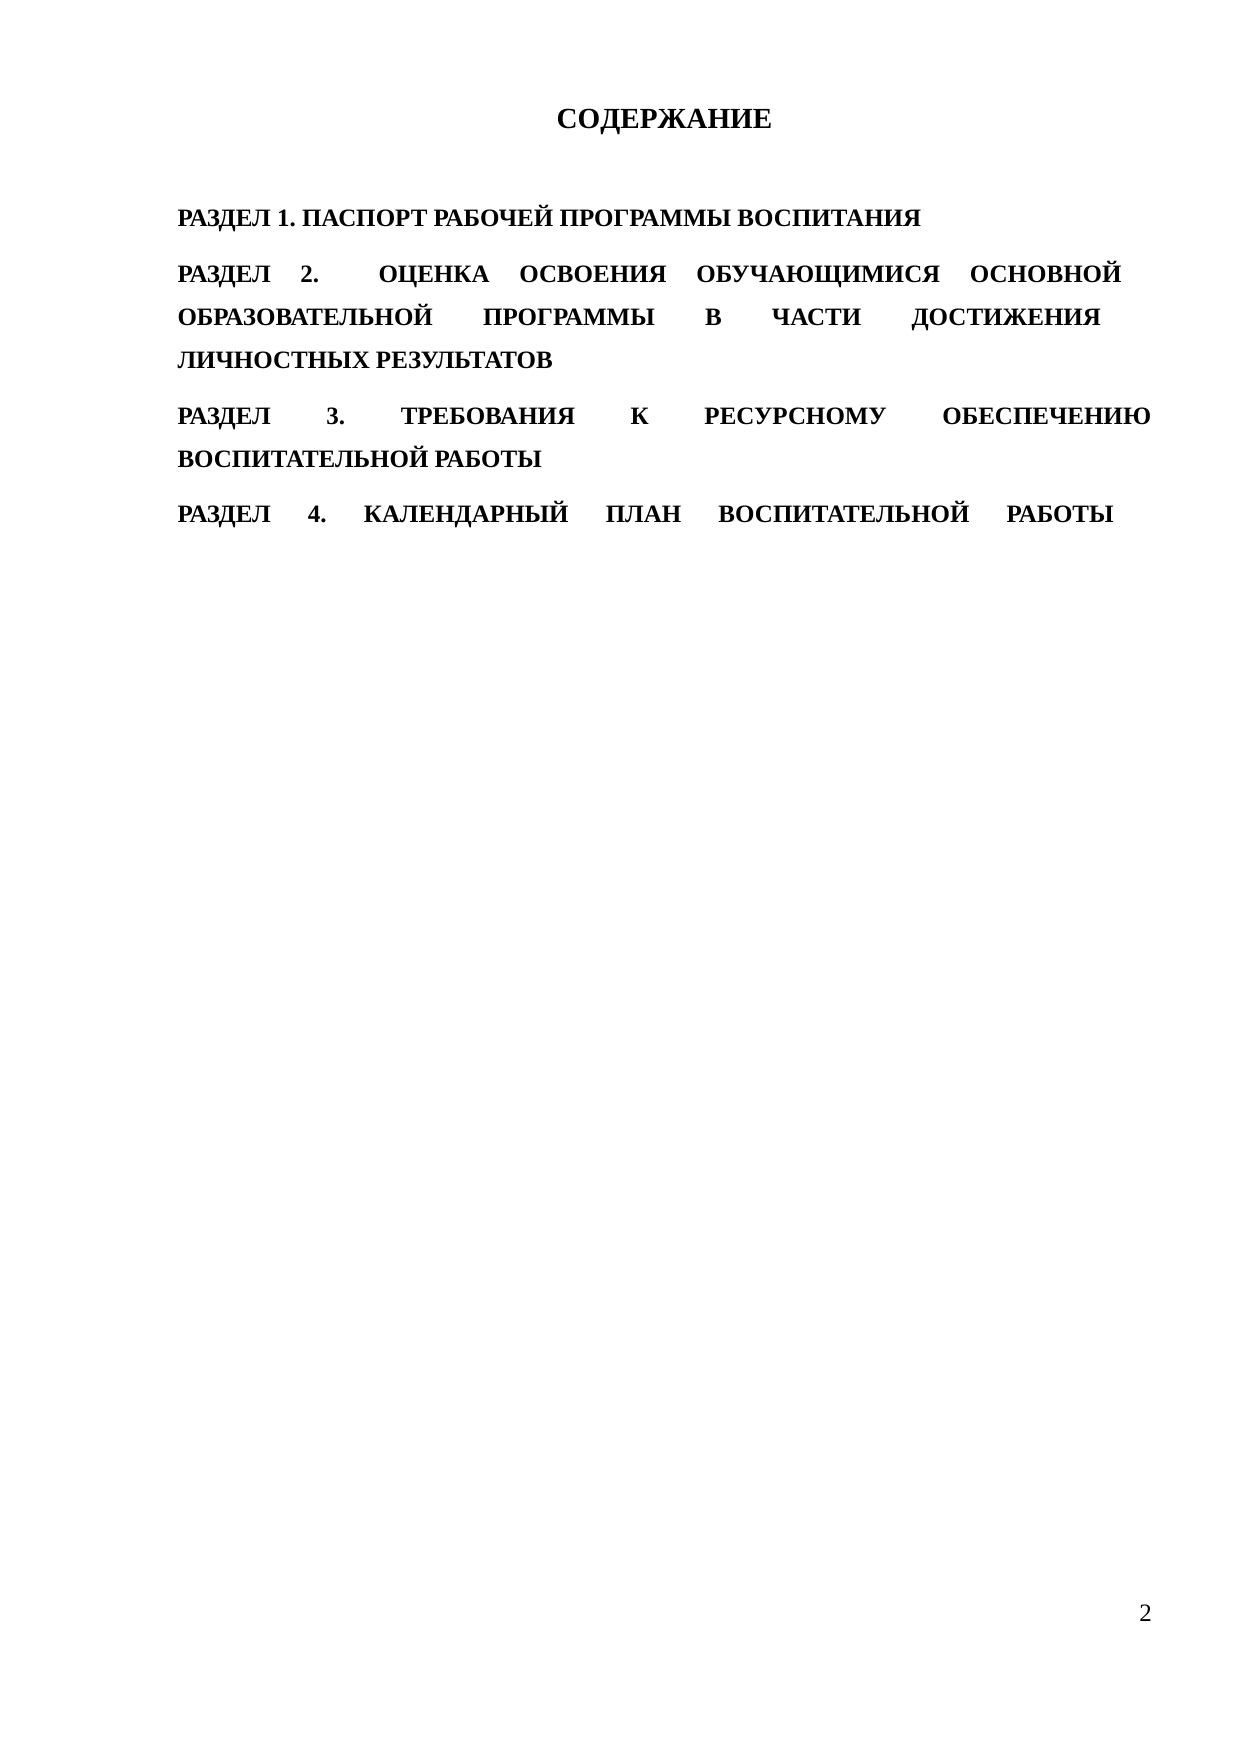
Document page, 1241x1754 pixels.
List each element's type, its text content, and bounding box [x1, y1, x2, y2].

text РАЗДЕЛ 3. ТРЕБОВАНИЯ К РЕСУРСНОМУ ОБЕСПЕЧЕНИЮ ВОСПИТАТЕЛЬНОЙ РАБОТЫ [177, 401, 1152, 473]
text РАЗДЕЛ 1. ПАСПОРТ РАБОЧЕЙ ПРОГРАММЫ ВОСПИТАНИЯ [177, 203, 1152, 232]
text РАЗДЕЛ 2. ОЦЕНКА ОСВОЕНИЯ ОБУЧАЮЩИМИСЯ ОСНОВНОЙ ОБРАЗОВАТЕЛЬНОЙ ПРОГРАММЫ В ЧАСТИ ДОСТИЖЕНИЯ ЛИЧНОСТНЫХ РЕЗУЛЬТАТОВ [177, 259, 1152, 374]
text РАЗДЕЛ 4. КАЛЕНДАРНЫЙ ПЛАН ВОСПИТАТЕЛЬНОЙ РАБОТЫ [177, 499, 1152, 570]
text СОДЕРЖАНИЕ [177, 101, 1152, 135]
